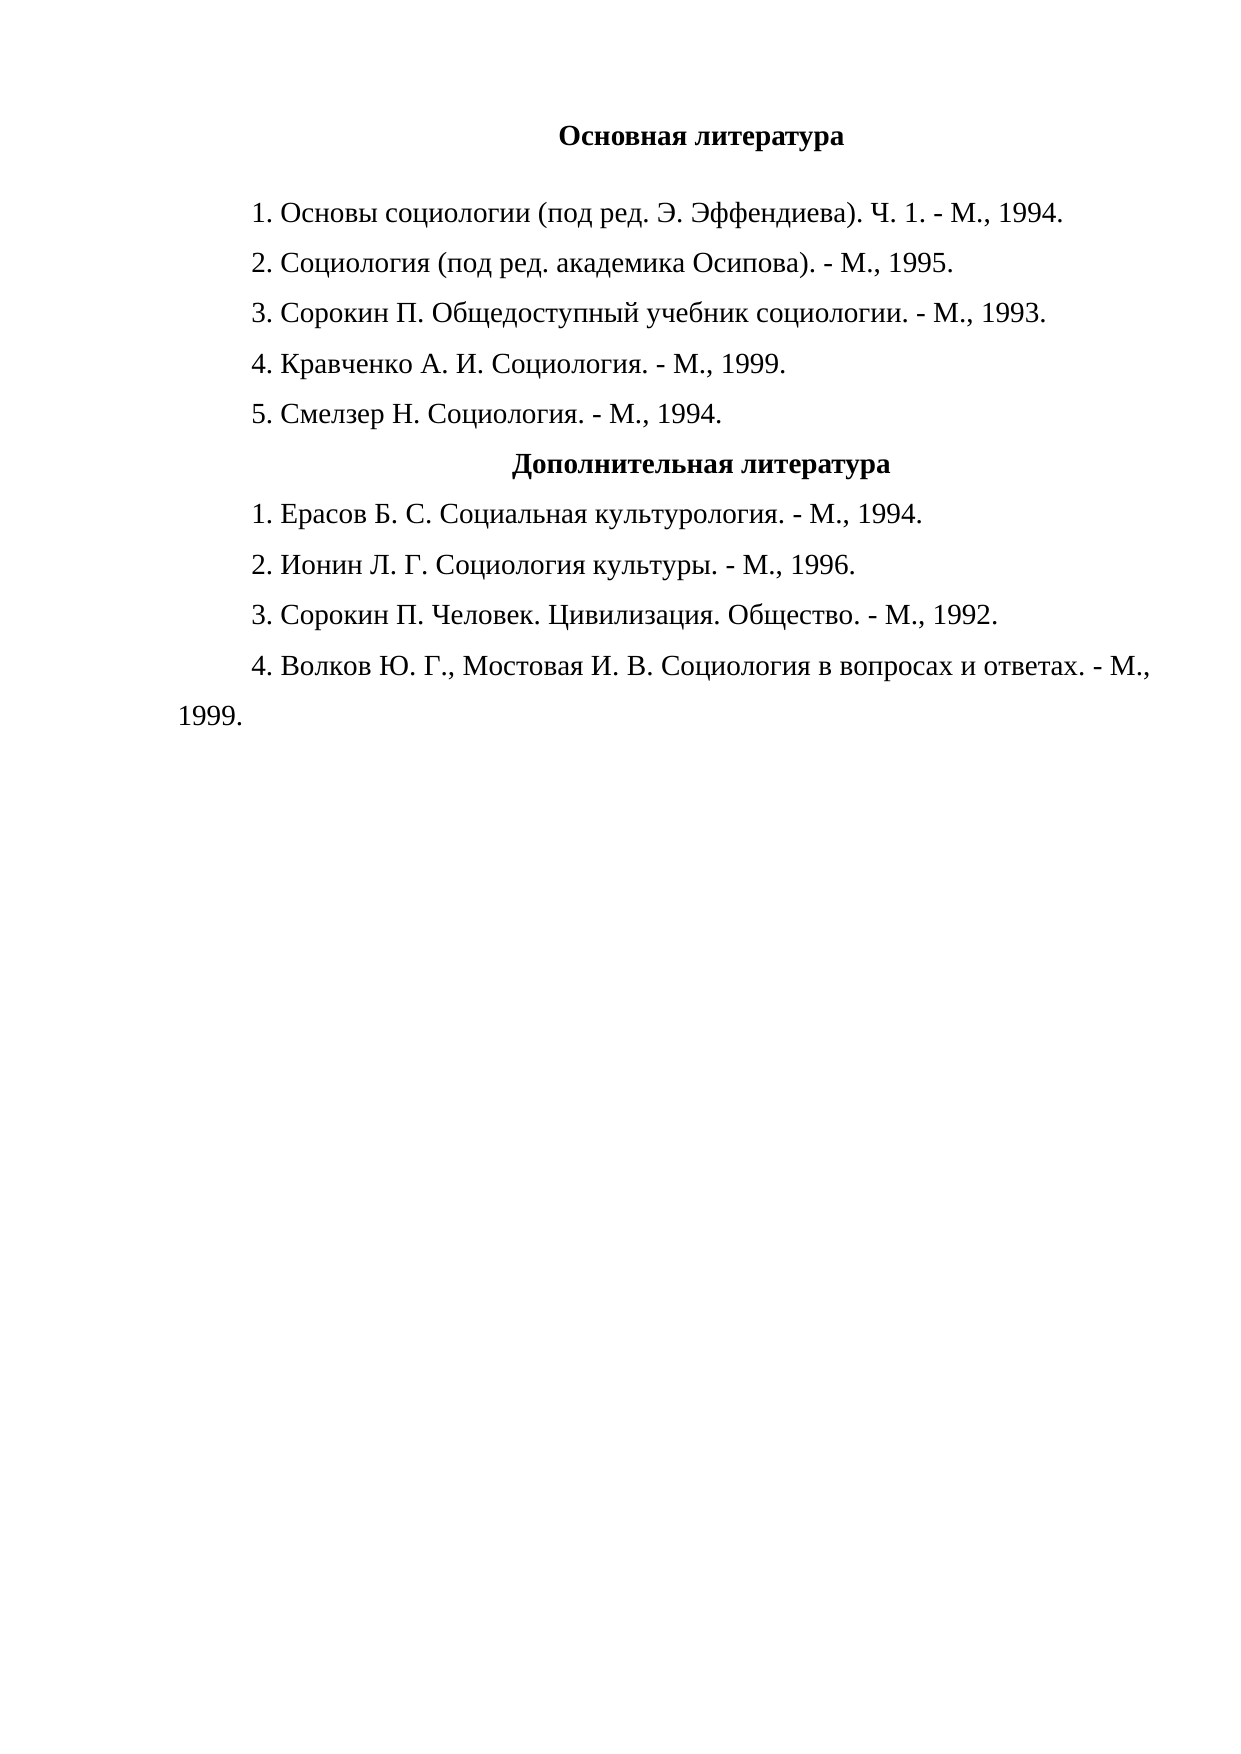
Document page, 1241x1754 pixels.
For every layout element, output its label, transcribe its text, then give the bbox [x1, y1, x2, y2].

text 4. Волков Ю. Г., Мостовая И. В. Социология в вопросах и ответах. - М., 1999. [177, 648, 1152, 731]
text 3. Сорокин П. Общедоступный учебник социологии. - М., 1993. [177, 295, 1152, 329]
subtitle Дополнительная литература [177, 446, 1152, 480]
text 3. Сорокин П. Человек. Цивилизация. Общество. - М., 1992. [177, 597, 1152, 631]
text 1. Основы социологии (под ред. Э. Эффендиева). Ч. 1. - М., 1994. [177, 195, 1152, 228]
subtitle Основная литература [177, 118, 1152, 152]
text 4. Кравченко А. И. Социология. - М., 1999. [177, 346, 1152, 379]
text 5. Смелзер Н. Социология. - М., 1994. [177, 396, 1152, 429]
text 2. Ионин Л. Г. Социология культуры. - М., 1996. [177, 547, 1152, 581]
text 1. Ерасов Б. С. Социальная культурология. - М., 1994. [177, 497, 1152, 530]
text 2. Социология (под ред. академика Осипова). - М., 1995. [177, 245, 1152, 279]
